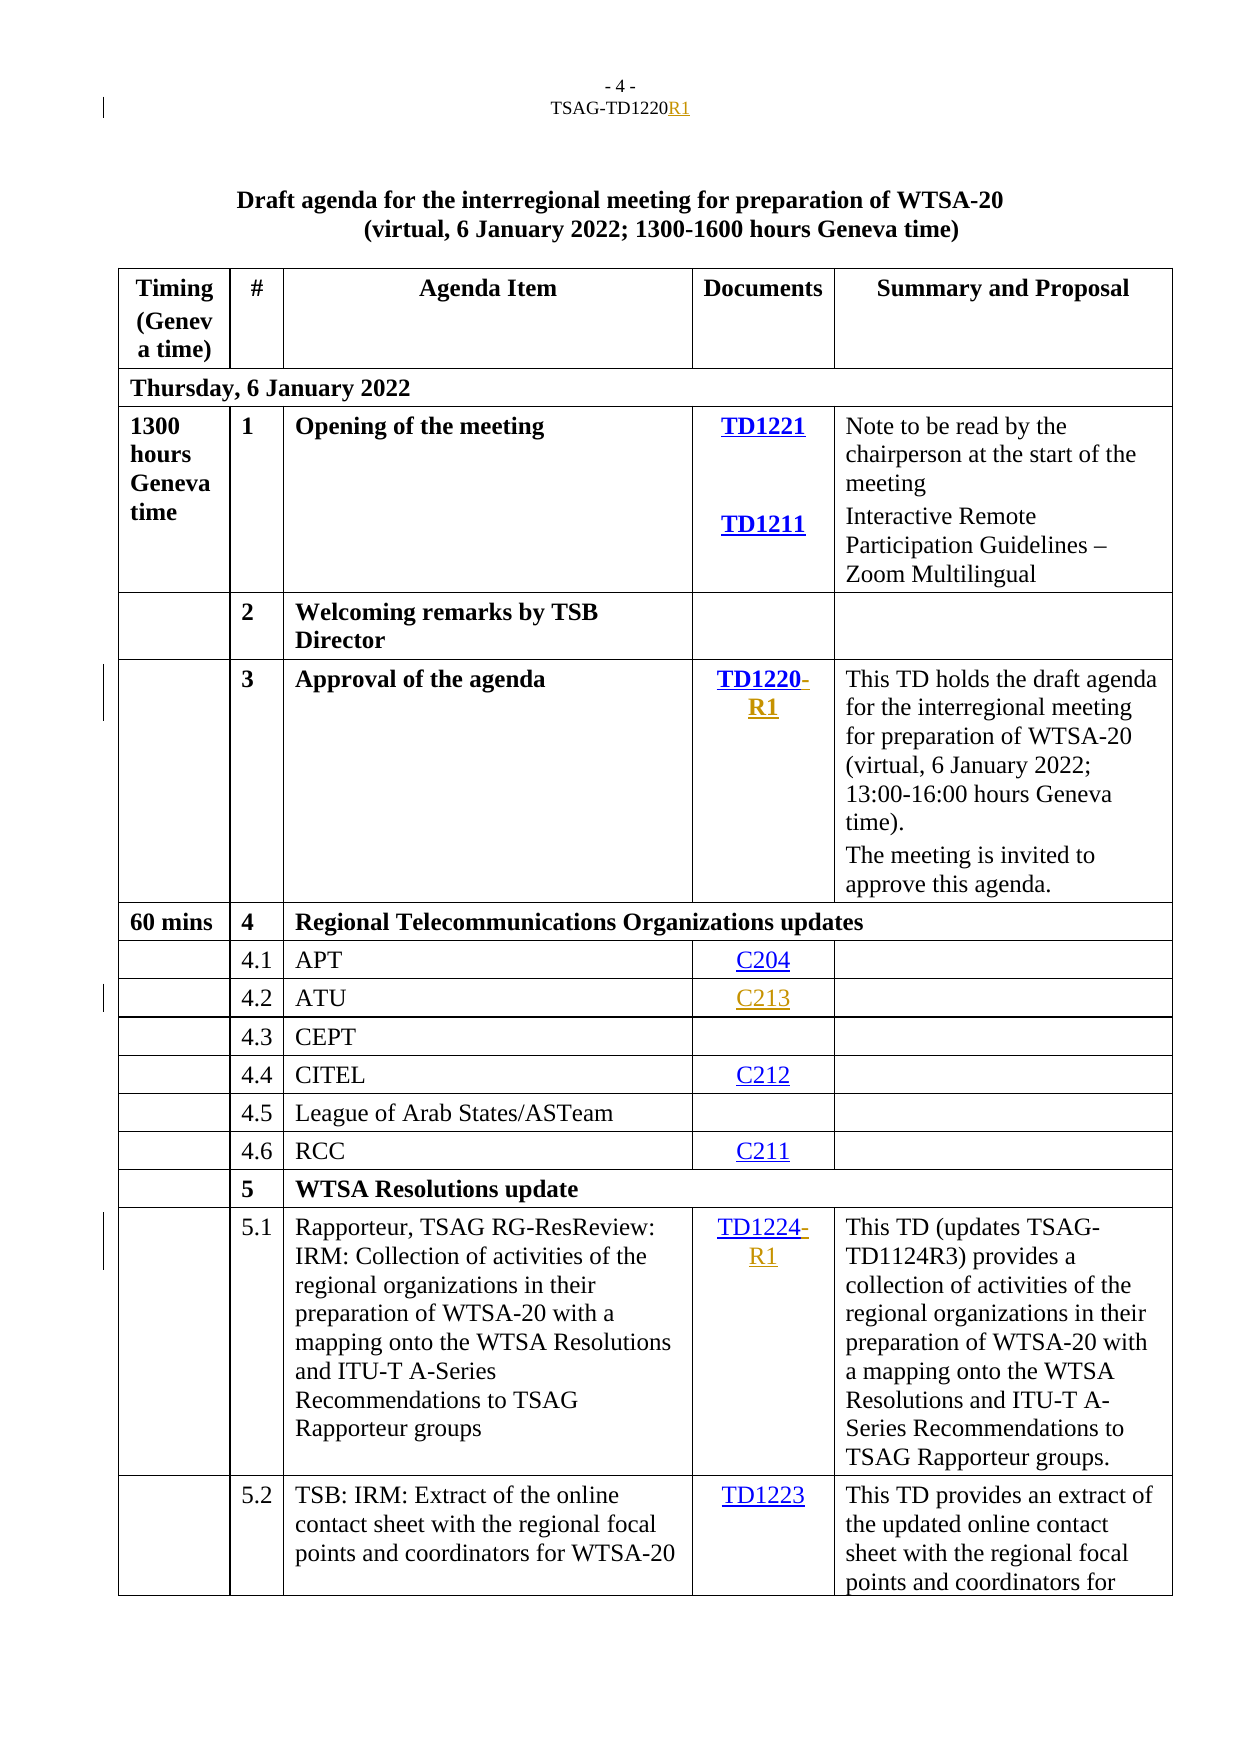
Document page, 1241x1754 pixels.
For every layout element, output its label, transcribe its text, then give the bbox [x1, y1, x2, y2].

table_cell [835, 593, 1172, 658]
table_cell TD1221 TD1211 [693, 407, 834, 592]
table_cell 4.1 [231, 941, 283, 978]
table_cell 5.1 [231, 1208, 283, 1475]
table_cell Approval of the agenda [284, 660, 692, 902]
table_cell 1300 hours Geneva time [119, 407, 229, 592]
table_cell TD1223 [693, 1476, 834, 1595]
table_cell [693, 1094, 834, 1131]
table_cell [119, 1476, 229, 1595]
table_cell [119, 941, 229, 978]
table_cell Regional Telecommunications Organizations updates [284, 903, 1172, 940]
table_cell Note to be read by the chairperson at the start of the meeting Interactive Remote Participation Guidelines – Zoom Multilingual [835, 407, 1172, 592]
table_cell [835, 1018, 1172, 1054]
table_cell 5 [231, 1170, 283, 1207]
table_cell 4.5 [231, 1094, 283, 1131]
table_cell [119, 593, 229, 658]
table_cell [119, 1132, 229, 1169]
table_cell [835, 1056, 1172, 1093]
table_cell This TD holds the draft agenda for the interregional meeting for preparation of WTSA-20 (virtual, 6 January 2022; 13:00-16:00 hours Geneva time). The meeting is invited to approve this agenda. [835, 660, 1172, 902]
table_cell [835, 941, 1172, 978]
table_cell C204 [693, 941, 834, 978]
table_cell [835, 1132, 1172, 1169]
table_cell [835, 979, 1172, 1016]
table_cell ATU [284, 979, 692, 1016]
table_cell [119, 660, 229, 902]
table_cell TD1224 [693, 1208, 834, 1475]
table_cell [119, 1094, 229, 1131]
table_cell 4.3 [231, 1018, 283, 1054]
table_cell [693, 593, 834, 658]
table_cell [119, 979, 229, 1016]
table_cell 3 [231, 660, 283, 902]
table_cell CEPT [284, 1018, 692, 1054]
table_cell 4.6 [231, 1132, 283, 1169]
table_cell [693, 1018, 834, 1054]
table_header Timing (Geneva time) [119, 269, 229, 367]
table_cell [119, 1018, 229, 1054]
table_header # [231, 269, 283, 367]
table_cell [119, 1208, 229, 1475]
table_cell Opening of the meeting [284, 407, 692, 592]
table_cell [119, 1056, 229, 1093]
table_header Documents [693, 269, 834, 367]
subtitle Draft agenda for the interregional meeting for preparation of WTSA-20 (virtual, 6 January 2022; 1300-1600 hours Geneva time) [118, 185, 1122, 243]
table_cell 4.2 [231, 979, 283, 1016]
table_cell 60 mins [119, 903, 229, 940]
table_cell CITEL [284, 1056, 692, 1093]
table_cell WTSA Resolutions update [284, 1170, 1172, 1207]
table_cell 4 [231, 903, 283, 940]
table_cell 2 [231, 593, 283, 658]
table_cell Thursday, 6 January 2022 [119, 369, 1172, 406]
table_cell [284, 1476, 692, 1595]
table_cell 4.4 [231, 1056, 283, 1093]
table_cell This TD (updates TSAG-TD1124R3) provides a collection of activities of the regional organizations in their preparation of WTSA-20 with a mapping onto the WTSA Resolutions and ITU-T A-Series Recommendations to TSAG Rapporteur groups. [835, 1208, 1172, 1475]
table_cell 1 [231, 407, 283, 592]
table_cell Rapporteur, TSAG RG-ResReview: IRM: Collection of activities of the regional organizations in their preparation of WTSA-20 with a mapping onto the WTSA Resolutions and ITU-T A-Series Recommendations to TSAG Rapporteur groups [284, 1208, 692, 1475]
table_cell RCC [284, 1132, 692, 1169]
table_cell TD1220 [693, 660, 834, 902]
table_cell Welcoming remarks by TSB Director [284, 593, 692, 658]
table_cell League of Arab States/ASTeam [284, 1094, 692, 1131]
table_cell C211 [693, 1132, 834, 1169]
table_cell APT [284, 941, 692, 978]
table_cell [835, 1476, 1172, 1595]
table_cell [835, 1094, 1172, 1131]
table_cell 5.2 [231, 1476, 283, 1595]
table_header Summary and Proposal [835, 269, 1172, 367]
table_cell [119, 1170, 229, 1207]
table_cell [693, 979, 834, 1016]
table_header Agenda Item [284, 269, 692, 367]
table_cell C212 [693, 1056, 834, 1093]
